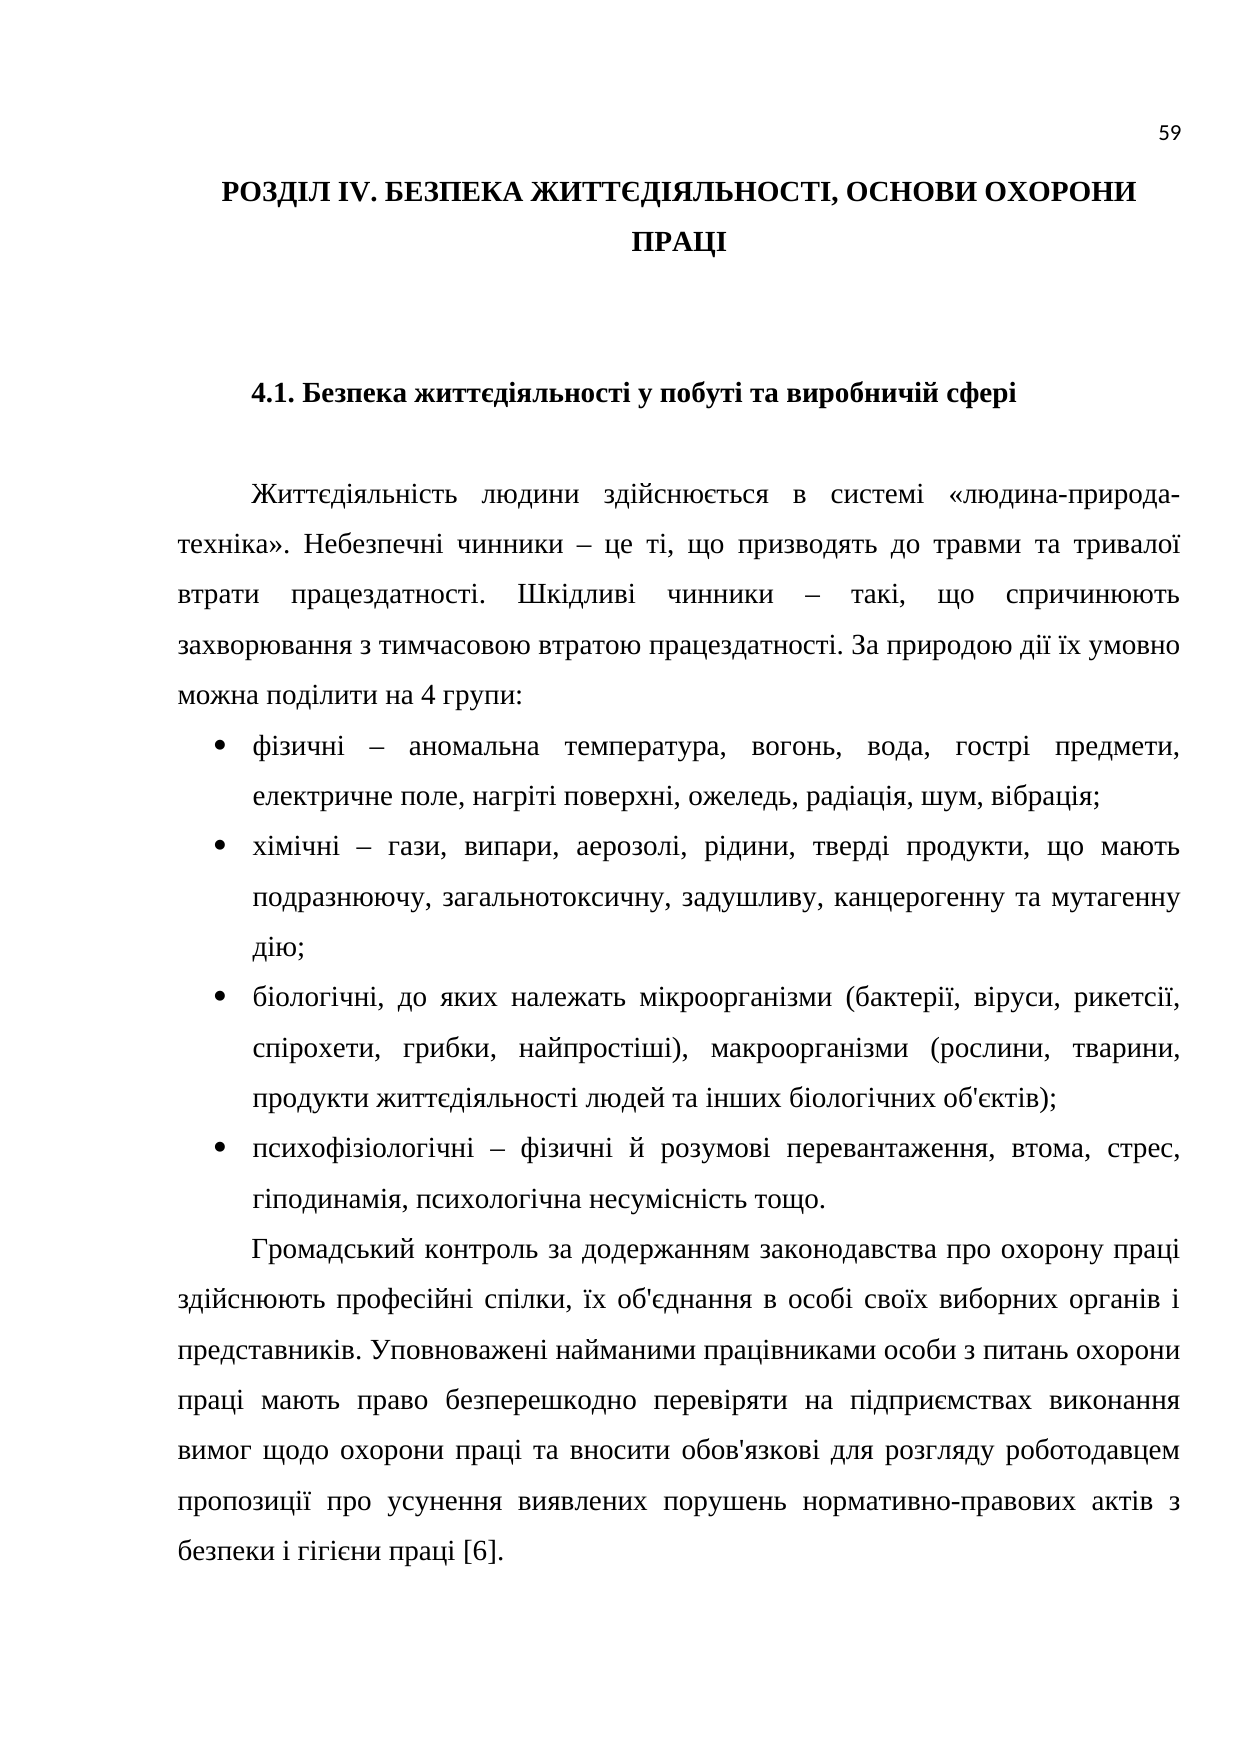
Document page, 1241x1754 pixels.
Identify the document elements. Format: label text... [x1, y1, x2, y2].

text 4.1. Безпека життєдіяльності у побуті та виробничій сфері [177, 375, 1181, 409]
list фізичні – аномальна температура, вогонь, вода, гострі предмети, електричне поле, нагріті поверхні, ожеледь, радіація, шум, вібрація; [215, 728, 1181, 812]
text Життєдіяльність людини здійснюється в системі «людина-природа-техніка». Небезпечні чинники – це ті, що призводять до травми та тривалої втрати працездатності. Шкідливі чинники – такі, що спричинюють захворювання з тимчасовою втратою працездатності. За природою дії їх умовно можна поділити на 4 групи: [177, 476, 1181, 711]
text Громадський контроль за додержанням законодавства про охорону праці здійснюють професійні спілки, їх об'єднання в особі своїх виборних органів і представників. Уповноважені найманими працівниками особи з питань охорони праці мають право безперешкодно перевіряти на підприємствах виконання вимог щодо охорони праці та вносити обов'язкові для розгляду роботодавцем пропозиції про усунення виявлених порушень нормативно-правових актів з безпеки і гігієни праці [6]. [177, 1231, 1181, 1567]
list біологічні, до яких належать мікроорганізми (бактерії, віруси, рикетсії, спірохети, грибки, найпростіші), макроорганізми (рослини, тварини, продукти життєдіяльності людей та інших біологічних об'єктів); [215, 979, 1181, 1114]
text РОЗДІЛ IV. БЕЗПЕКА ЖИТТЄДІЯЛЬНОСТІ, ОСНОВИ ОХОРОНИ ПРАЦІ [177, 174, 1181, 258]
list психофізіологічні – фізичні й розумові перевантаження, втома, стрес, гіподинамія, психологічна несумісність тощо. [215, 1130, 1181, 1214]
list хімічні – гази, випари, аерозолі, рідини, тверді продукти, що мають подразнюючу, загальнотоксичну, задушливу, канцерогенну та мутагенну дію; [215, 828, 1181, 963]
